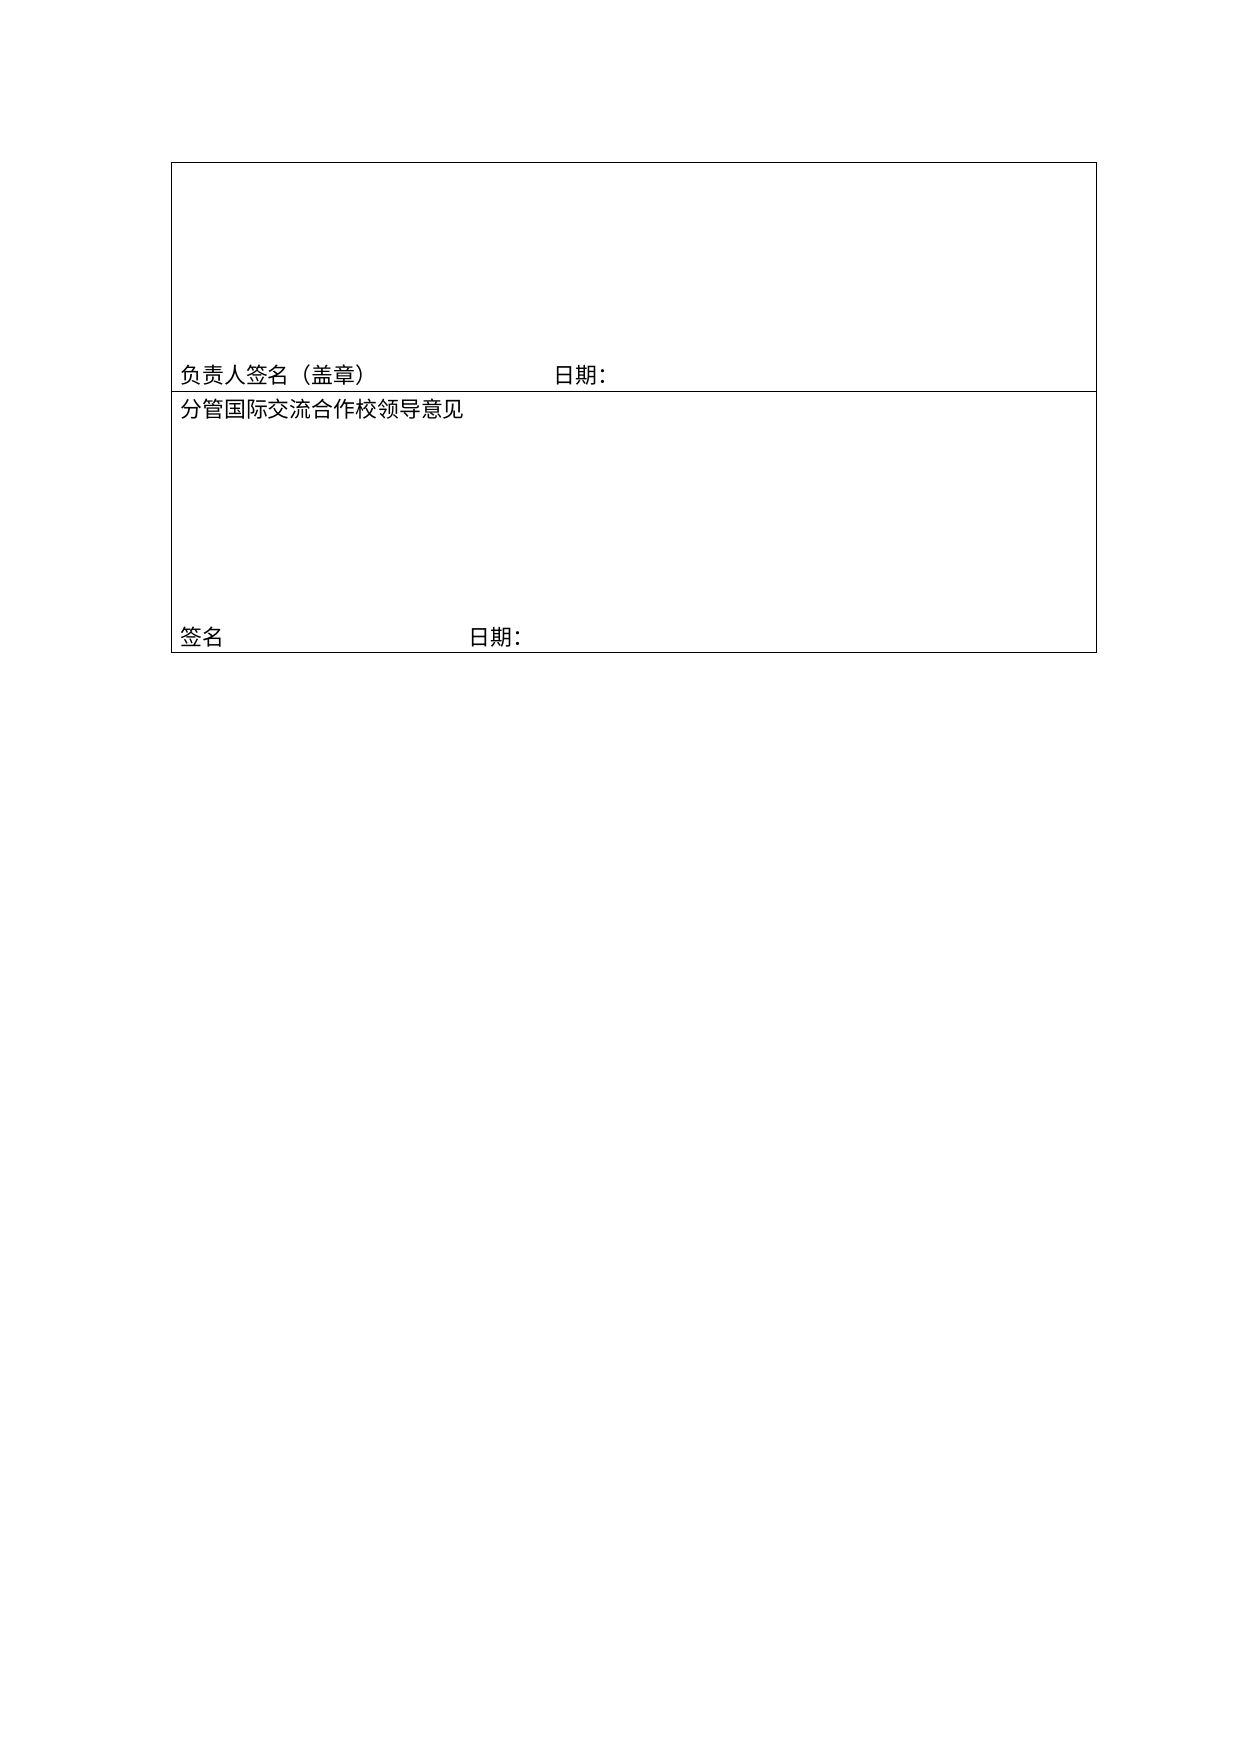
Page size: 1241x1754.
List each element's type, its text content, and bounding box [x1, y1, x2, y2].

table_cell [172, 163, 1096, 391]
table_cell 分管国际交流合作校领导意见 签名 日期： [172, 392, 1096, 652]
